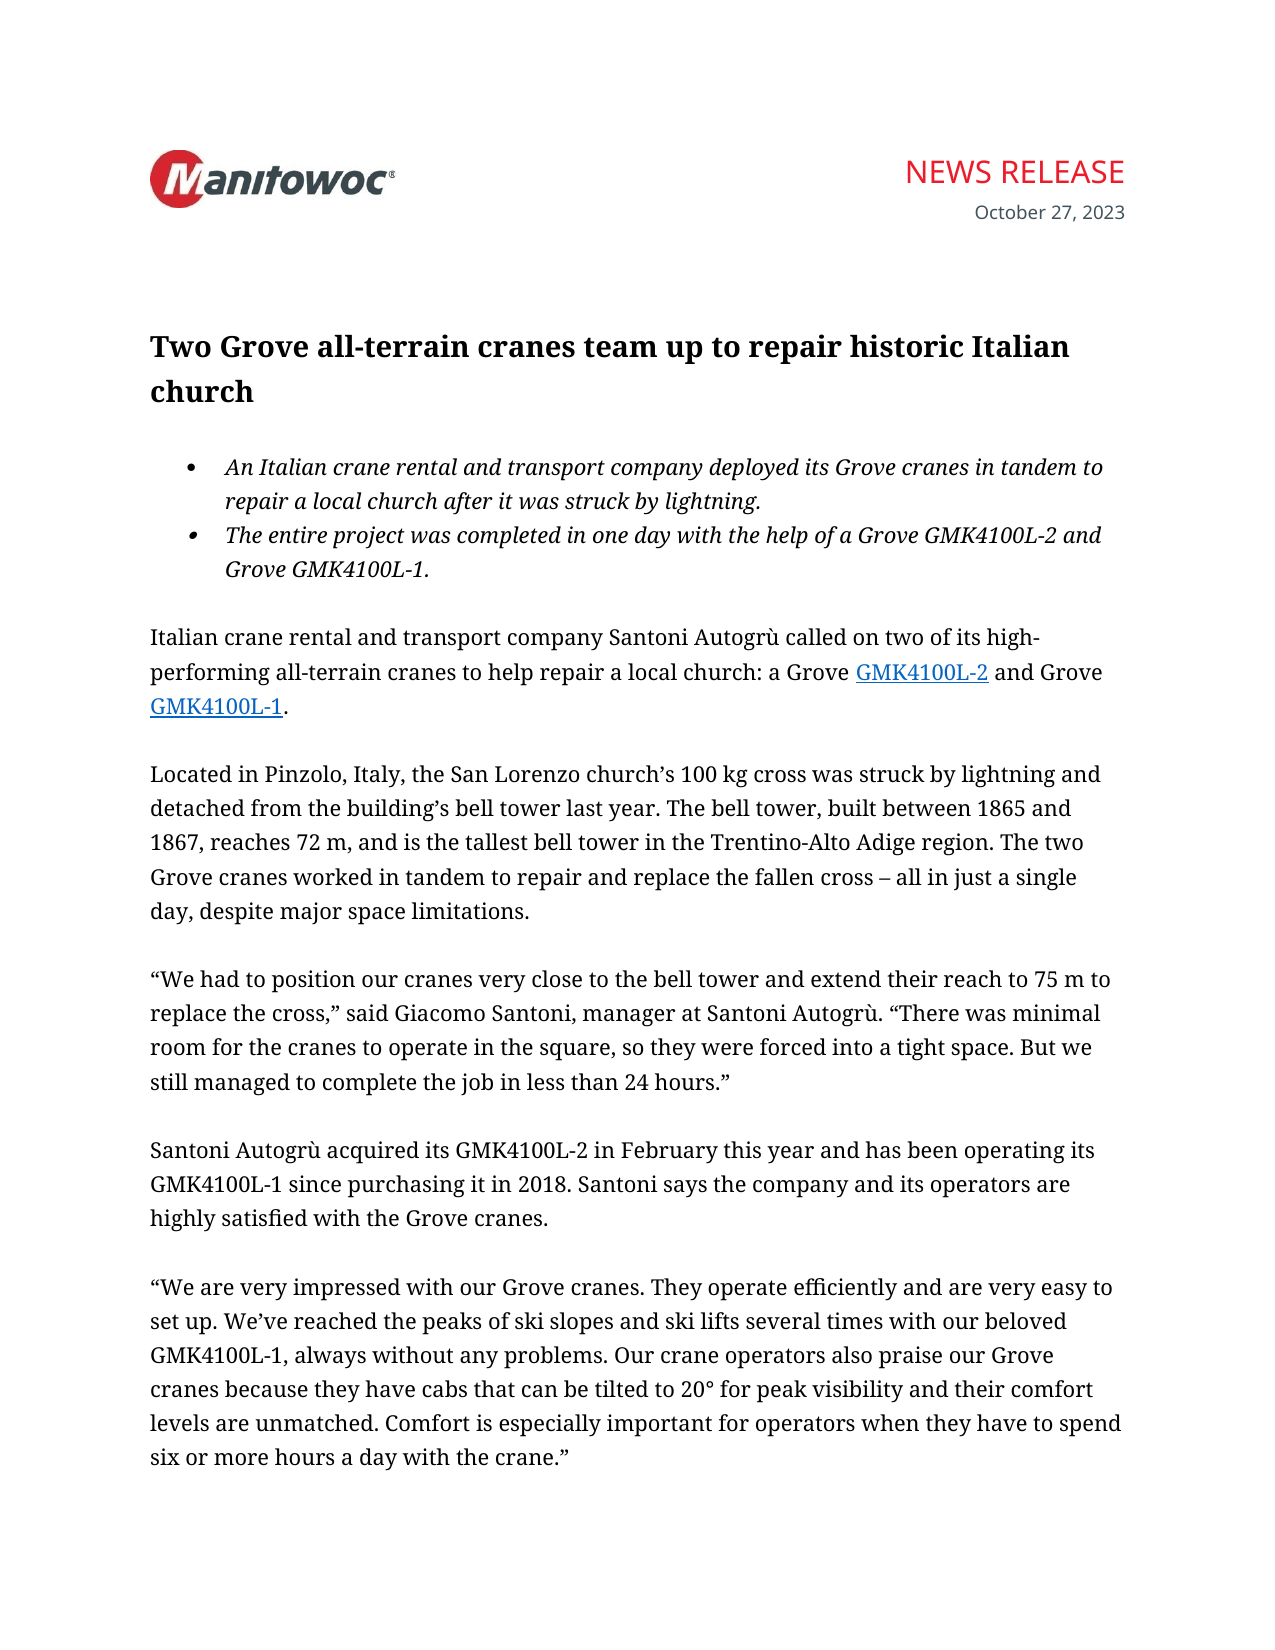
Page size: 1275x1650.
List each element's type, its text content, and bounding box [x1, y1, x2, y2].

list The entire project was completed in one day with the help of a Grove GMK4100L-2 and Grove GMK4100L-1. [187, 520, 1125, 584]
text Two Grove all-terrain cranes team up to repair historic Italian church [150, 326, 1125, 411]
text “We are very impressed with our Grove cranes. They operate efficiently and are very easy to set up. We’ve reached the peaks of ski slopes and ski lifts several times with our beloved GMK4100L-1, always without any problems. Our crane operators also praise our Grove cranes because they have cabs that can be tilted to 20° for peak visibility and their comfort levels are unmatched. Comfort is especially important for operators when they have to spend six or more hours a day with the crane.” [150, 1272, 1125, 1472]
picture [150, 150, 396, 208]
text NEWS RELEASE [396, 150, 1125, 193]
text Located in Pinzolo, Italy, the San Lorenzo church’s 100 kg cross was struck by lightning and detached from the building’s bell tower last year. The bell tower, built between 1865 and 1867, reaches 72 m, and is the tallest bell tower in the Trentino-Alto Adige region. The two Grove cranes worked in tandem to repair and replace the fallen cross – all in just a single day, despite major space limitations. [150, 759, 1125, 926]
list An Italian crane rental and transport company deployed its Grove cranes in tandem to repair a local church after it was struck by lightning. [187, 452, 1125, 516]
text Italian crane rental and transport company Santoni Autogrù called on two of its high-performing all-terrain cranes to help repair a local church: a Grove GMK4100L-2 and Grove GMK4100L-1. [150, 622, 1125, 721]
text “We had to position our cranes very close to the bell tower and extend their reach to 75 m to replace the cross,” said Giacomo Santoni, manager at Santoni Autogrù. “There was minimal room for the cranes to operate in the square, so they were forced into a tight space. But we still managed to complete the job in less than 24 hours.” [150, 964, 1125, 1096]
text October 27, 2023 [150, 199, 1125, 224]
text Santoni Autogrù acquired its GMK4100L-2 in February this year and has been operating its GMK4100L-1 since purchasing it in 2018. Santoni says the company and its operators are highly satisfied with the Grove cranes. [150, 1135, 1125, 1233]
